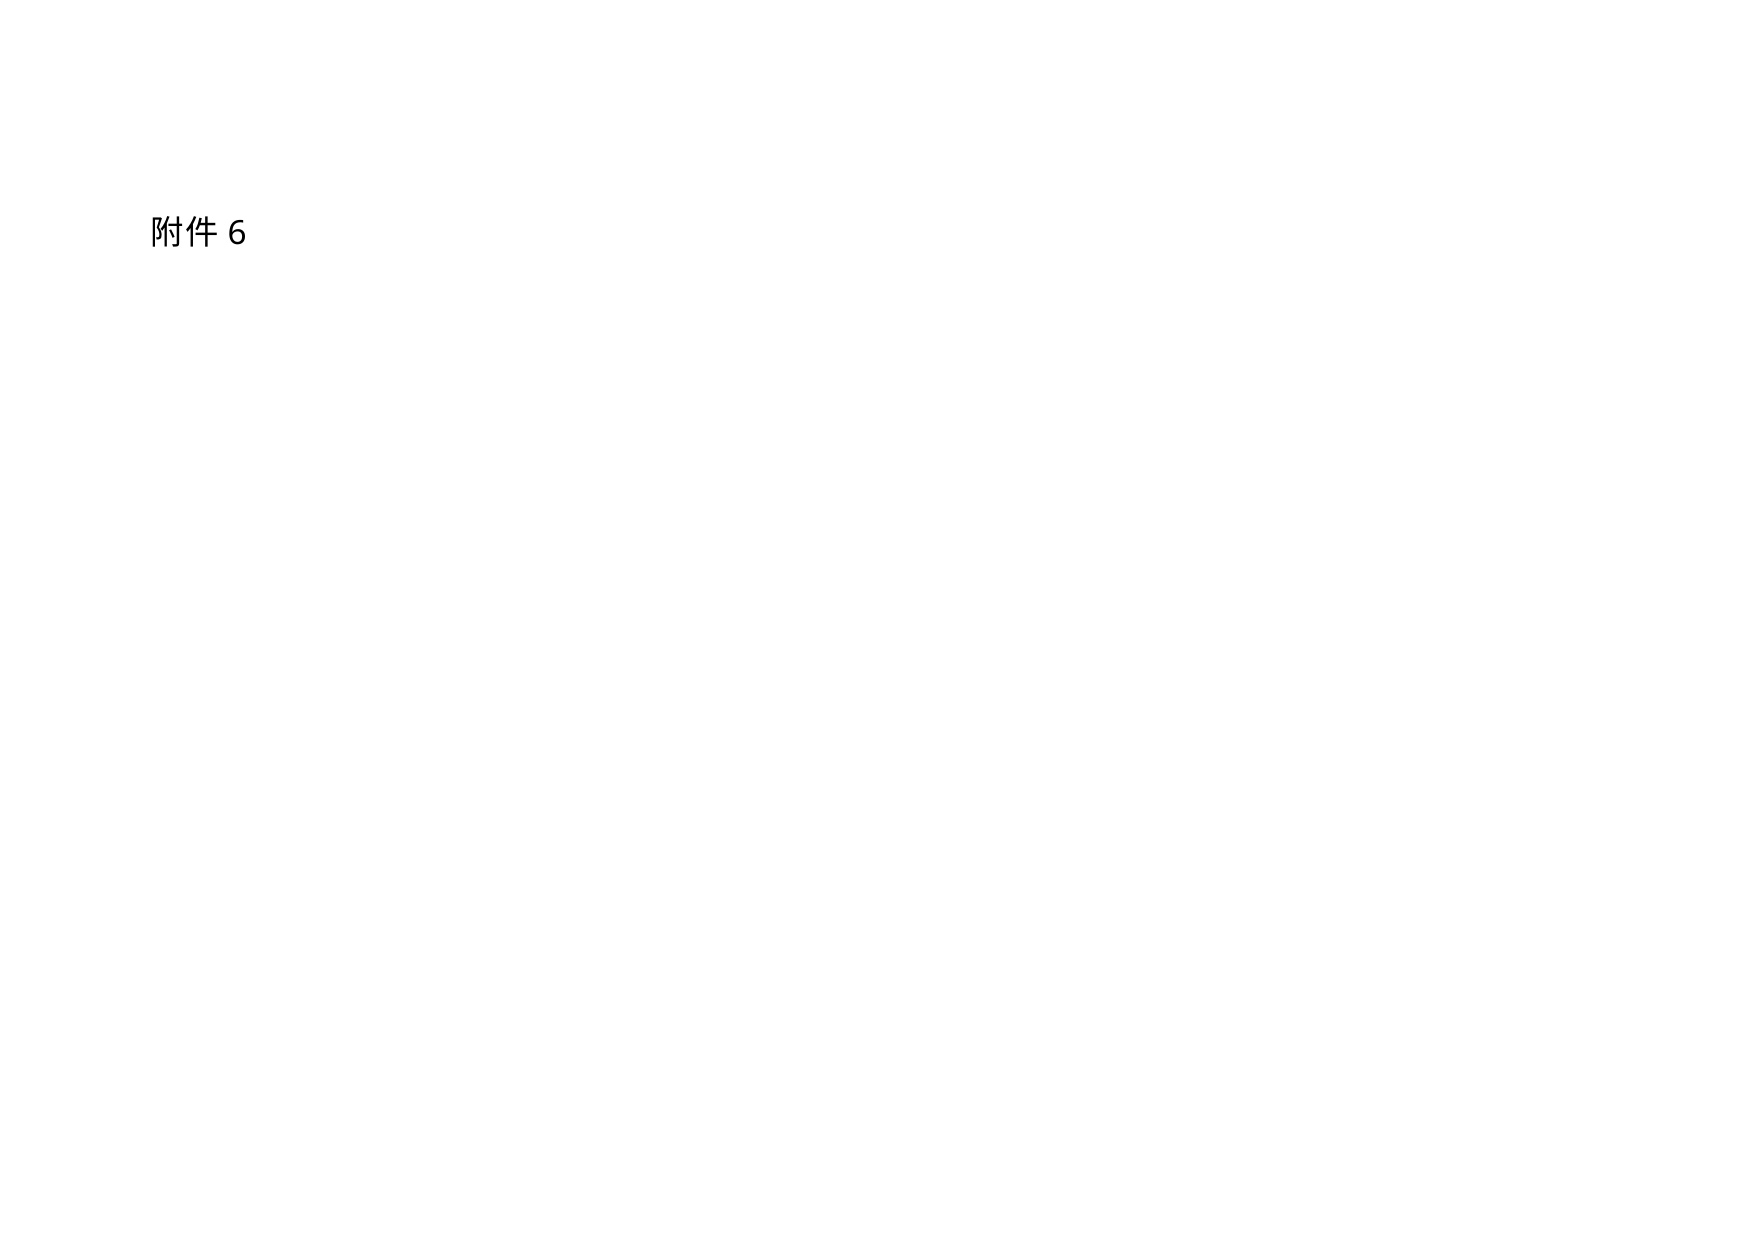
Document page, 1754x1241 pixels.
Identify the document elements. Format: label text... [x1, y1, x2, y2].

text 附件6 [150, 198, 1604, 263]
